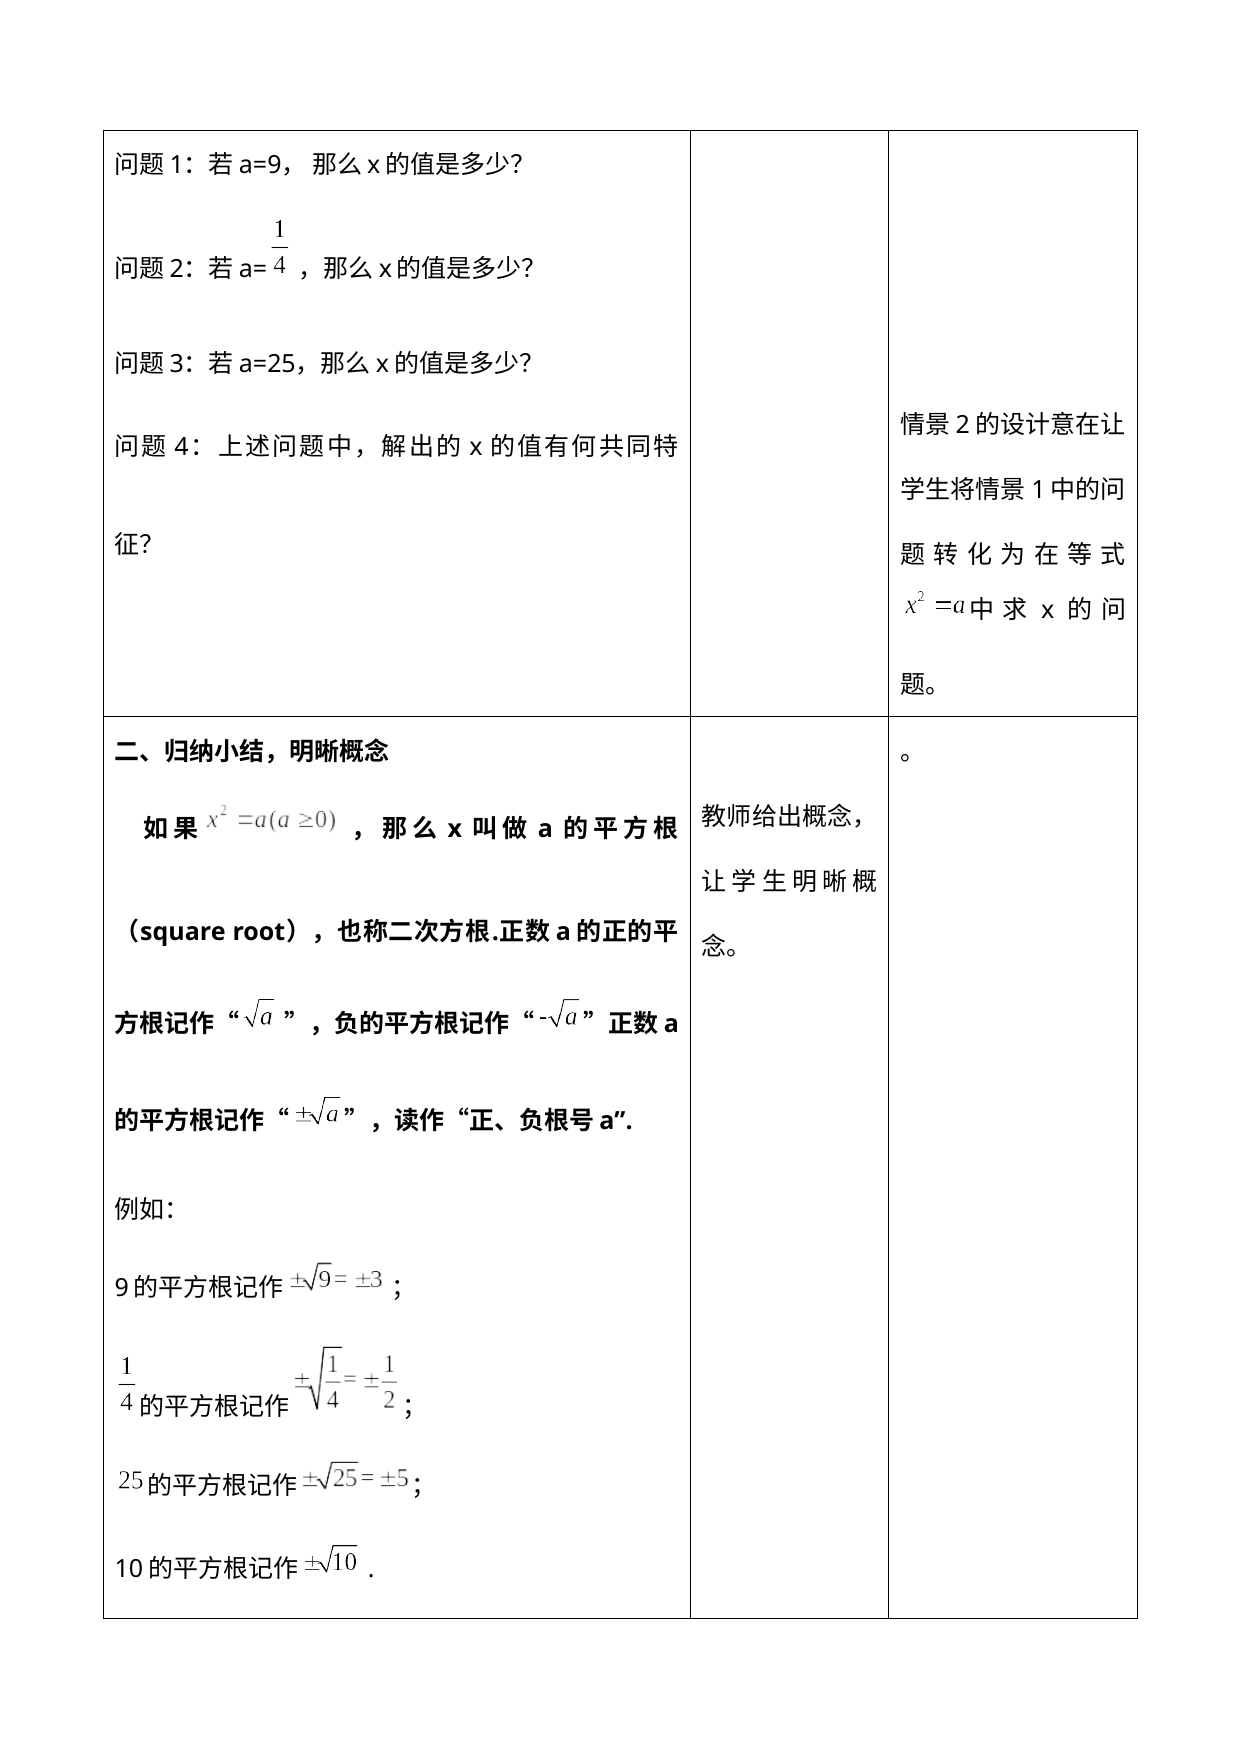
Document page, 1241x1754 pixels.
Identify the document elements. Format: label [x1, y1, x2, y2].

table_cell [691, 717, 888, 1618]
table_cell [889, 717, 1137, 1618]
table_cell [691, 131, 888, 716]
table_cell [889, 131, 1137, 716]
table_cell [104, 717, 690, 1618]
table_cell [104, 131, 690, 716]
